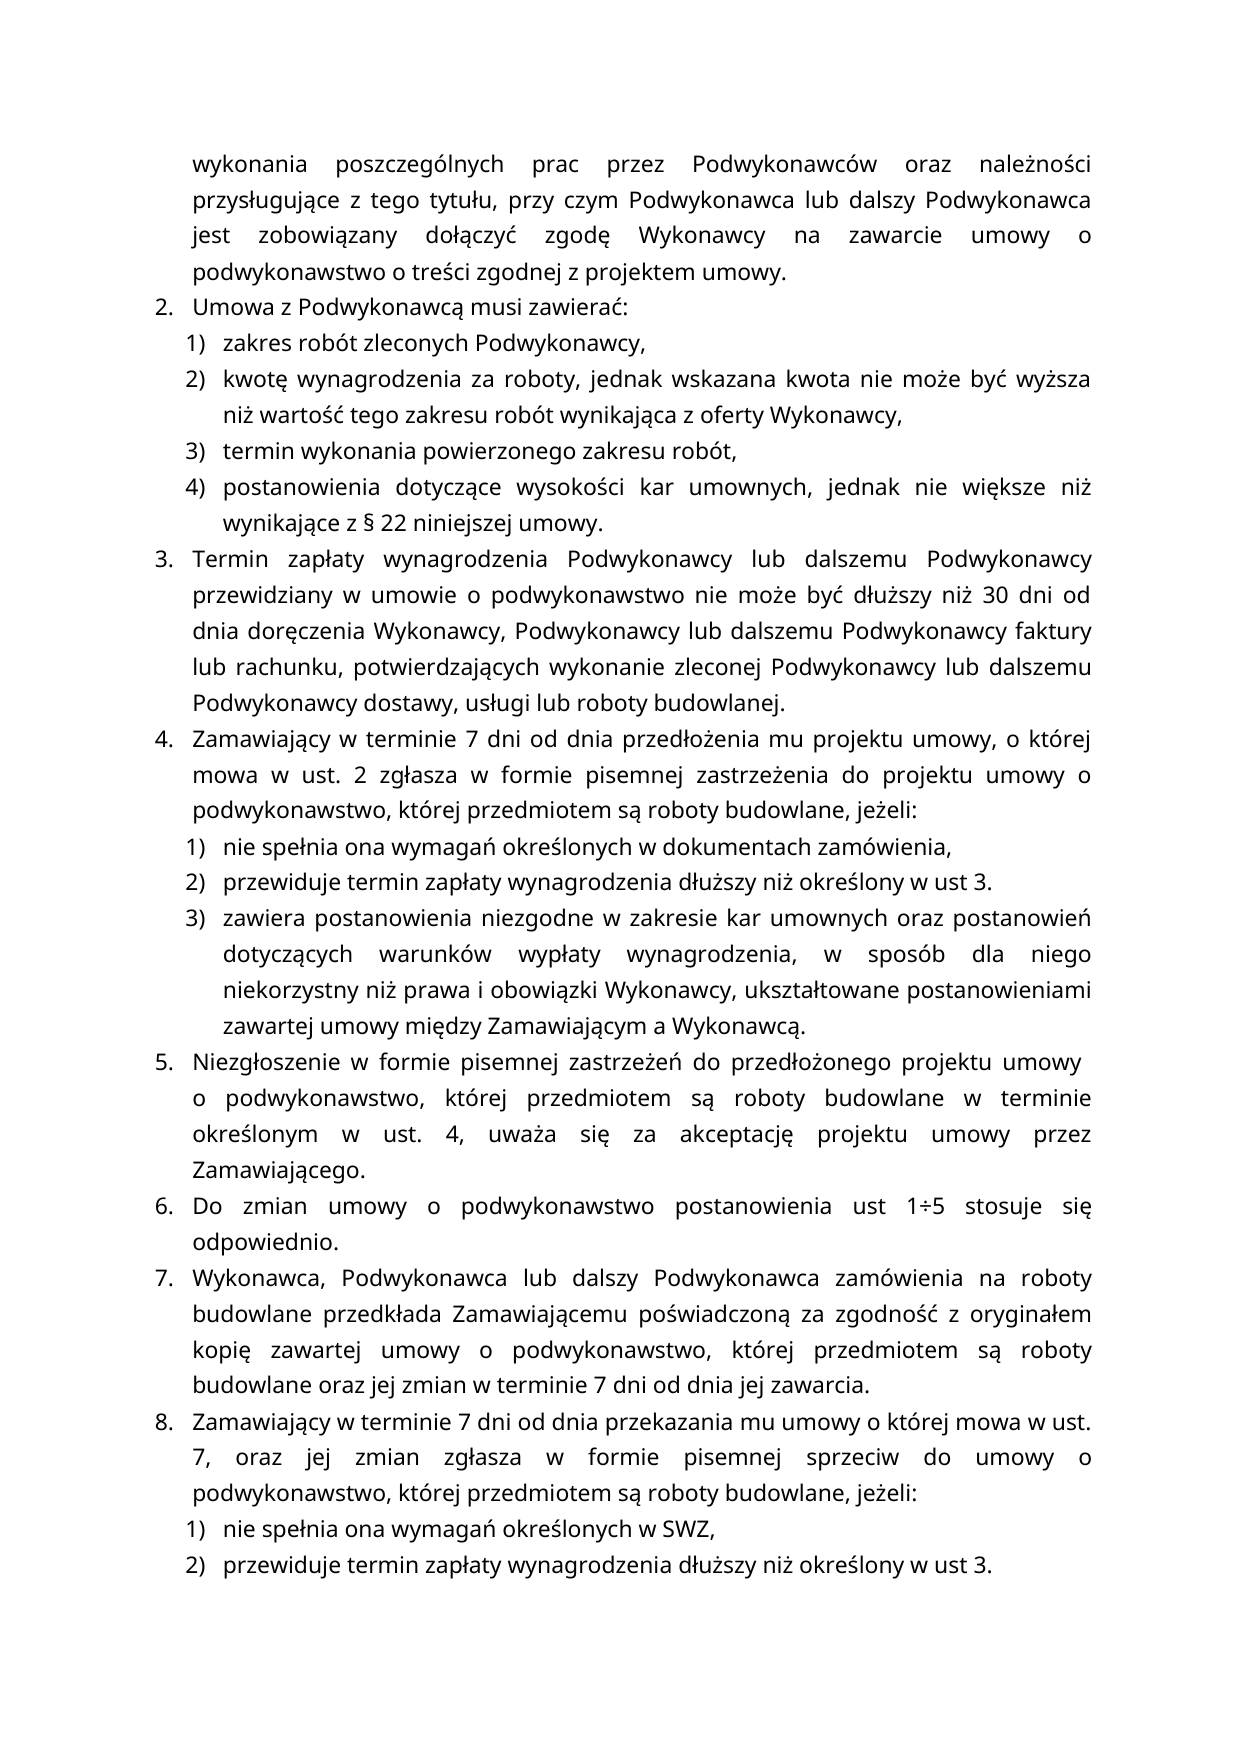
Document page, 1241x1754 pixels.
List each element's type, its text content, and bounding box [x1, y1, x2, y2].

list Termin zapłaty wynagrodzenia Podwykonawcy lub dalszemu Podwykonawcy przewidziany w umowie o podwykonawstwo nie może być dłuższy niż 30 dni od dnia doręczenia Wykonawcy, Podwykonawcy lub dalszemu Podwykonawcy faktury lub rachunku, potwierdzających wykonanie zleconej Podwykonawcy lub dalszemu Podwykonawcy dostawy, usługi lub roboty budowlanej. [154, 543, 1093, 718]
list Zamawiający w terminie 7 dni od dnia przekazania mu umowy o której mowa w ust. 7, oraz jej zmian zgłasza w formie pisemnej sprzeciw do umowy o podwykonawstwo, której przedmiotem są roboty budowlane, jeżeli: [154, 1405, 1093, 1508]
list Zamawiający w terminie 7 dni od dnia przedłożenia mu projektu umowy, o której mowa w ust. 2 zgłasza w formie pisemnej zastrzeżenia do projektu umowy o podwykonawstwo, której przedmiotem są roboty budowlane, jeżeli: [154, 723, 1093, 826]
list Umowa z Podwykonawcą musi zawierać: [154, 291, 1093, 323]
list nie spełnia ona wymagań określonych w SWZ, [185, 1513, 1093, 1544]
list przewiduje termin zapłaty wynagrodzenia dłuższy niż określony w ust 3. [185, 1549, 1093, 1580]
list termin wykonania powierzonego zakresu robót, [185, 435, 1093, 466]
list przewiduje termin zapłaty wynagrodzenia dłuższy niż określony w ust 3. [185, 866, 1093, 898]
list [154, 148, 1093, 287]
list kwotę wynagrodzenia za roboty, jednak wskazana kwota nie może być wyższa niż wartość tego zakresu robót wynikająca z oferty Wykonawcy, [185, 363, 1093, 430]
list postanowienia dotyczące wysokości kar umownych, jednak nie większe niż wynikające z § 22 niniejszej umowy. [185, 471, 1093, 538]
list Wykonawca, Podwykonawca lub dalszy Podwykonawca zamówienia na roboty budowlane przedkłada Zamawiającemu poświadczoną za zgodność z oryginałem kopię zawartej umowy o podwykonawstwo, której przedmiotem są roboty budowlane oraz jej zmian w terminie 7 dni od dnia jej zawarcia. [154, 1262, 1093, 1401]
list Do zmian umowy o podwykonawstwo postanowienia ust 1÷5 stosuje się odpowiednio. [154, 1190, 1093, 1257]
list zakres robót zleconych Podwykonawcy, [185, 327, 1093, 358]
list nie spełnia ona wymagań określonych w dokumentach zamówienia, [185, 830, 1093, 862]
list zawiera postanowienia niezgodne w zakresie kar umownych oraz postanowień dotyczących warunków wypłaty wynagrodzenia, w sposób dla niego niekorzystny niż prawa i obowiązki Wykonawcy, ukształtowane postanowieniami zawartej umowy między Zamawiającym a Wykonawcą. [185, 902, 1093, 1041]
list Niezgłoszenie w formie pisemnej zastrzeżeń do przedłożonego projektu umowy o podwykonawstwo, której przedmiotem są roboty budowlane w terminie określonym w ust. 4, uważa się za akceptację projektu umowy przez Zamawiającego. [154, 1046, 1093, 1185]
